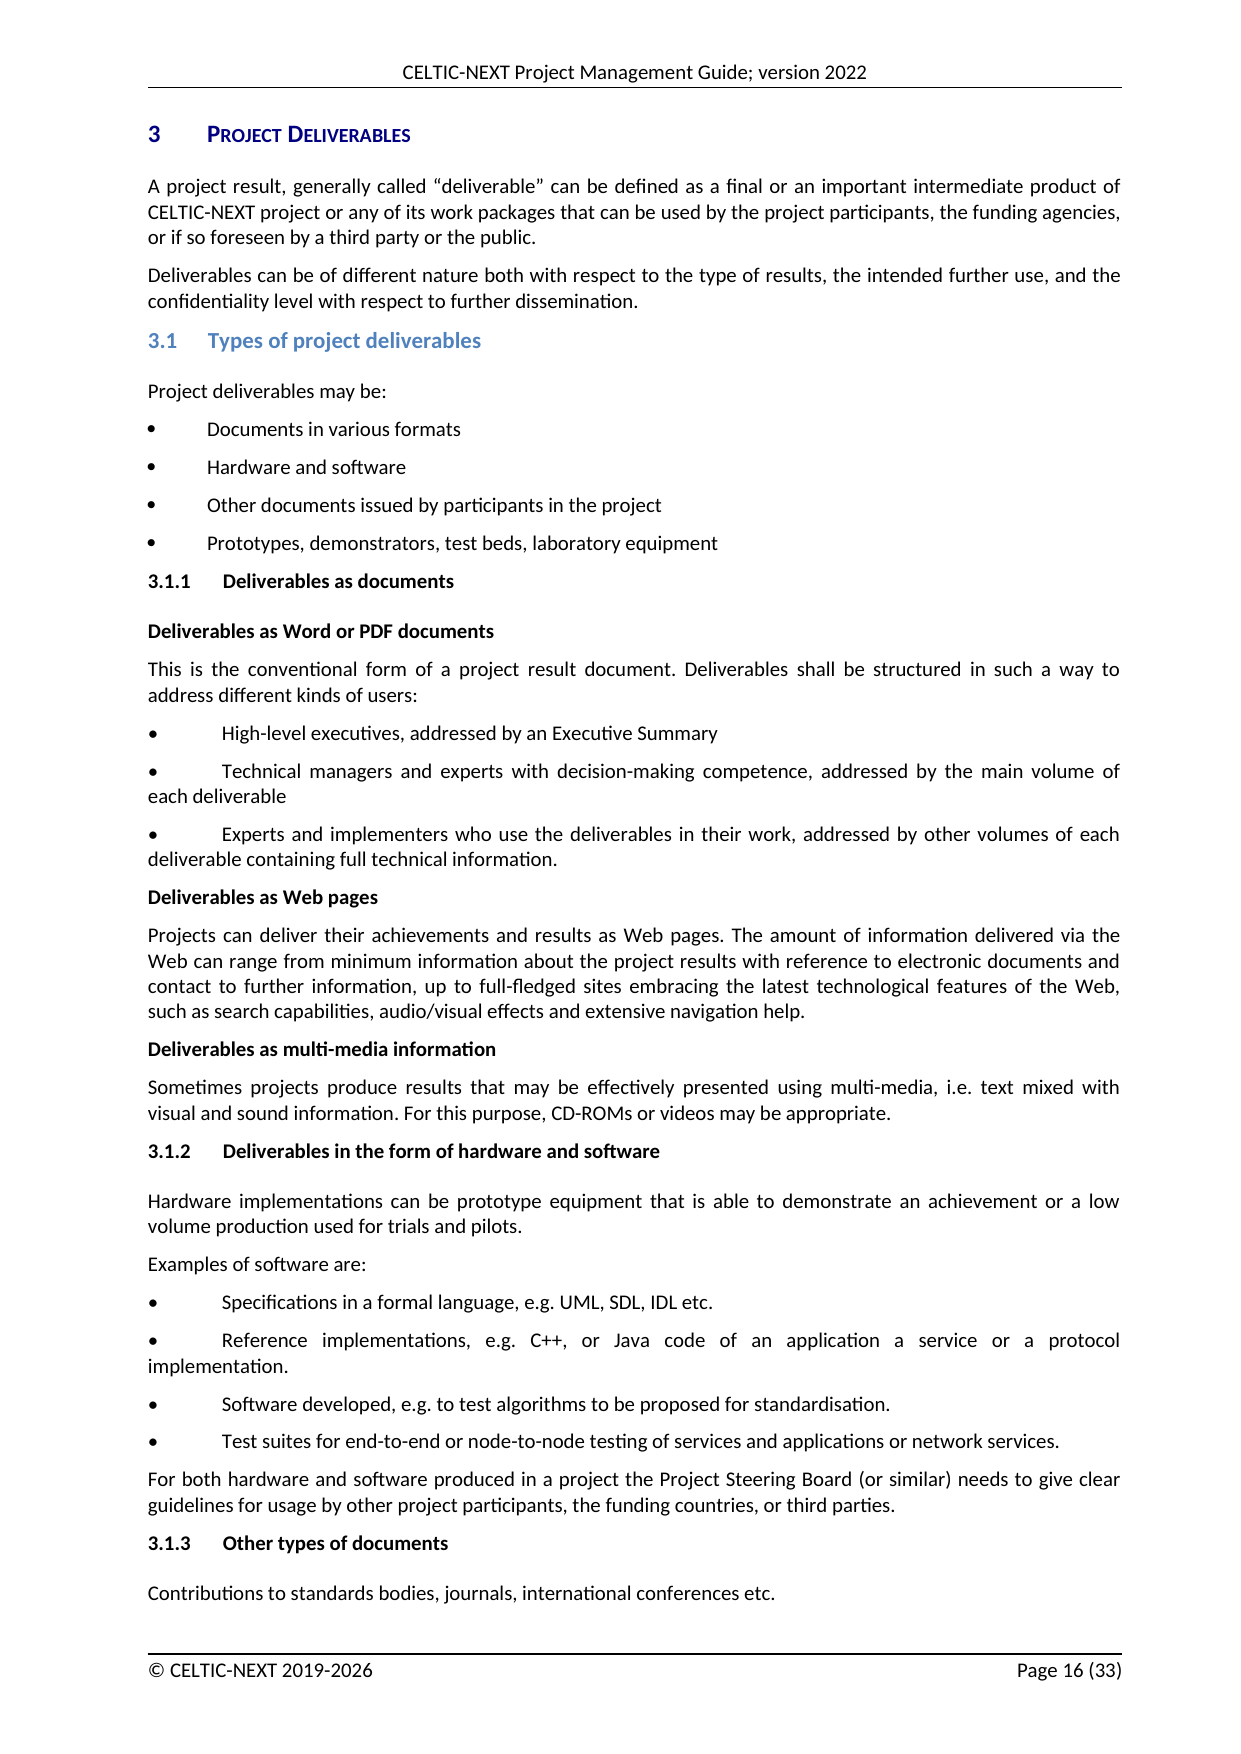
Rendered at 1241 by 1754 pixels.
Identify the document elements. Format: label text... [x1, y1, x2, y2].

text • Technical managers and experts with decision-making competence, addressed by the main volume of each deliverable [148, 758, 1122, 809]
list Prototypes, demonstrators, test beds, laboratory equipment [148, 530, 1122, 556]
subtitle Deliverables as documents [148, 568, 1122, 594]
text Deliverables as multi-media information [148, 1037, 1122, 1062]
text Deliverables as Web pages [148, 884, 1122, 910]
text A project result, generally called “deliverable” can be defined as a final or an important intermediate product of CELTIC-NEXT project or any of its work packages that can be used by the project participants, the funding agencies, or if so foreseen by a third party or the public. [148, 174, 1122, 250]
text Sometimes projects produce results that may be effectively presented using multi-media, i.e. text mixed with visual and sound information. For this purpose, CD-ROMs or videos may be appropriate. [148, 1074, 1122, 1125]
subtitle Types of project deliverables [148, 326, 1122, 354]
text Projects can deliver their achievements and results as Web pages. The amount of information delivered via the Web can range from minimum information about the project results with reference to electronic documents and contact to further information, up to full-fledged sites embracing the latest technological features of the Web, such as search capabilities, audio/visual effects and extensive navigation help. [148, 922, 1122, 1024]
text • Test suites for end-to-end or node-to-node testing of services and applications or network services. [148, 1429, 1122, 1454]
list Documents in various formats [148, 417, 1122, 442]
text • Specifications in a formal language, e.g. UML, SDL, IDL etc. [148, 1289, 1122, 1315]
text • Software developed, e.g. to test algorithms to be proposed for standardisation. [148, 1391, 1122, 1416]
list Hardware and software [148, 454, 1122, 480]
text Project deliverables may be: [148, 379, 1122, 404]
text • Reference implementations, e.g. C++, or Java code of an application a service or a protocol implementation. [148, 1327, 1122, 1378]
list Other documents issued by participants in the project [148, 492, 1122, 518]
text This is the conventional form of a project result document. Deliverables shall be structured in such a way to address different kinds of users: [148, 657, 1122, 707]
text Hardware implementations can be prototype equipment that is able to demonstrate an achievement or a low volume production used for trials and pilots. [148, 1188, 1122, 1239]
text For both hardware and software produced in a project the Project Steering Board (or similar) needs to give clear guidelines for usage by other project participants, the funding countries, or third parties. [148, 1467, 1122, 1517]
text Examples of software are: [148, 1252, 1122, 1277]
subtitle Deliverables in the form of hardware and software [148, 1138, 1122, 1163]
text Contributions to standards bodies, journals, international conferences etc. [148, 1580, 1122, 1606]
text Deliverables can be of different nature both with respect to the type of results, the intended further use, and the confidentiality level with respect to further dissemination. [148, 262, 1122, 313]
text • Experts and implementers who use the deliverables in their work, addressed by other volumes of each deliverable containing full technical information. [148, 821, 1122, 872]
text • High-level executives, addressed by an Executive Summary [148, 720, 1122, 745]
text Deliverables as Word or PDF documents [148, 619, 1122, 644]
subtitle Project Deliverables [148, 118, 1122, 149]
subtitle Other types of documents [148, 1530, 1122, 1555]
